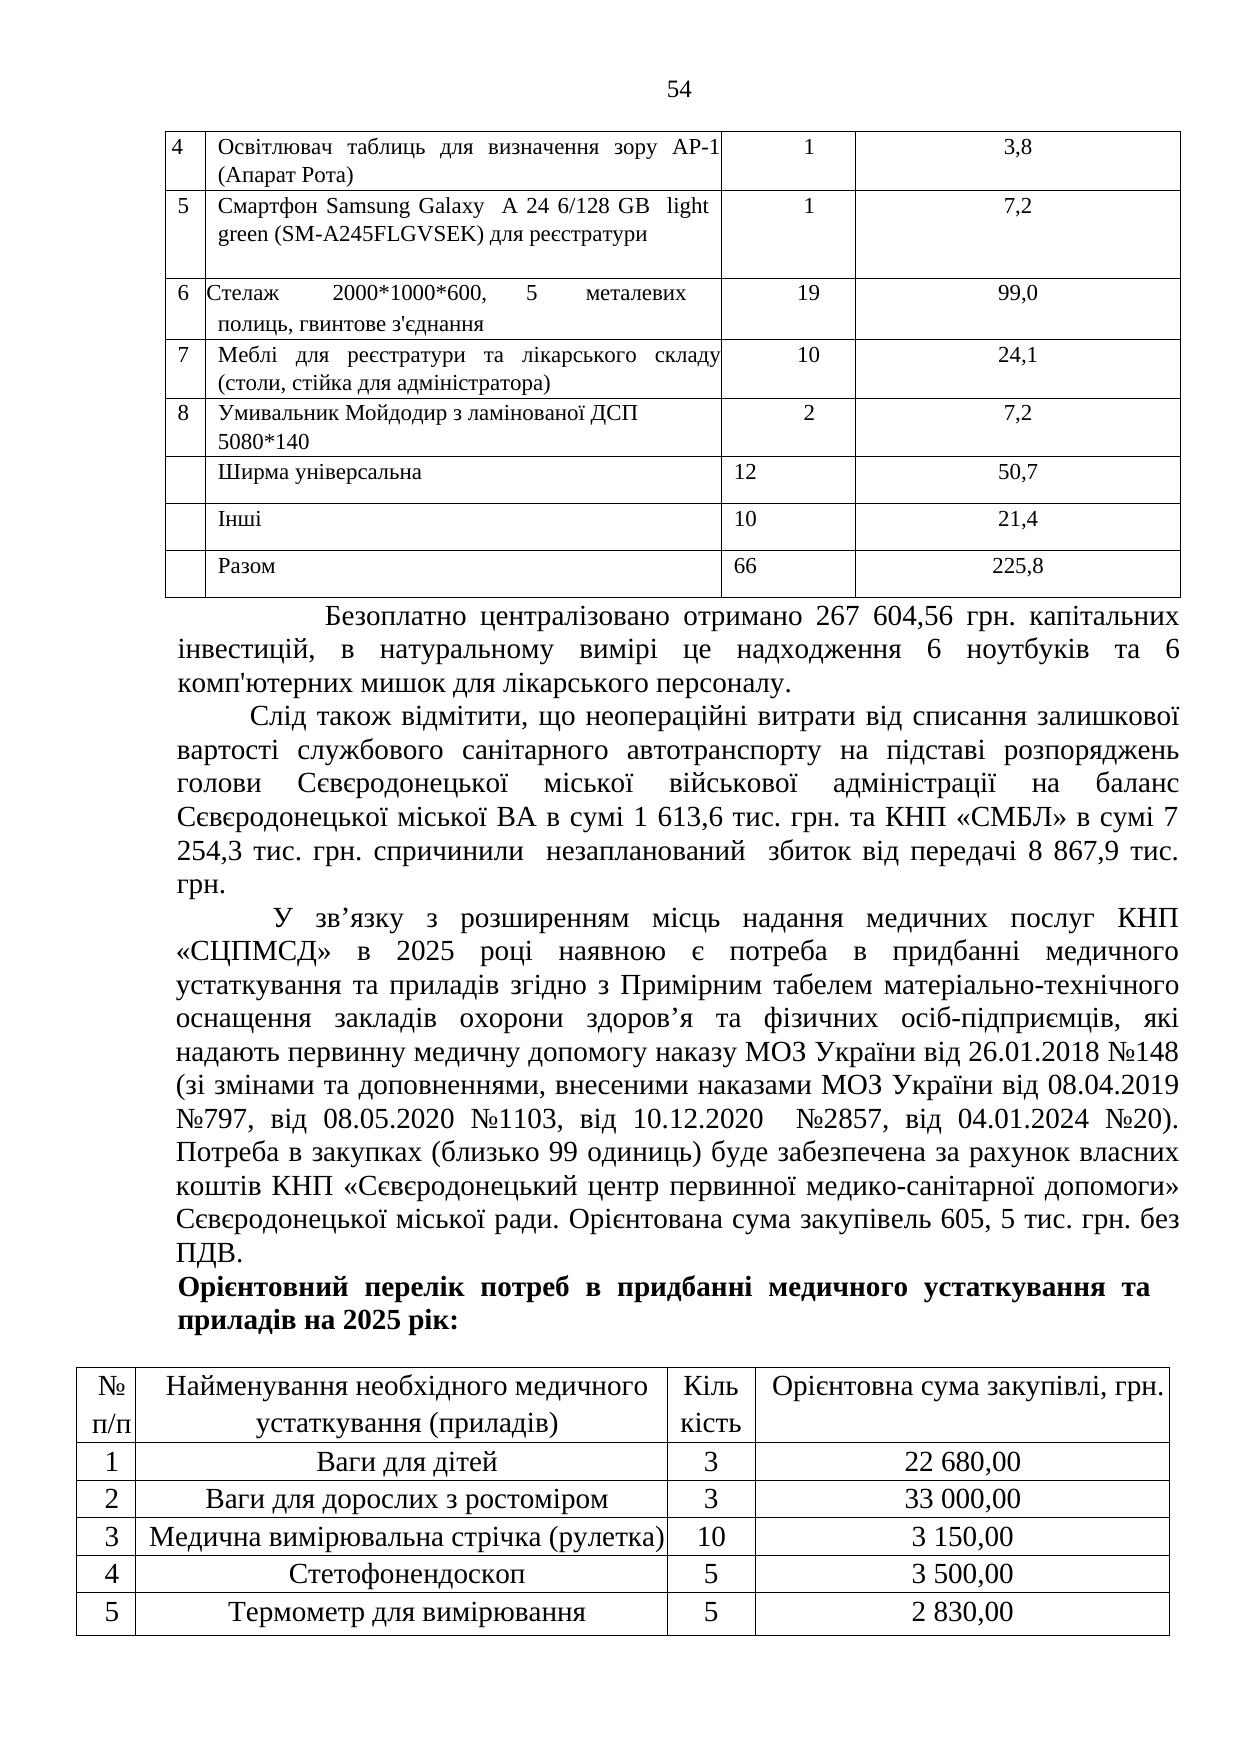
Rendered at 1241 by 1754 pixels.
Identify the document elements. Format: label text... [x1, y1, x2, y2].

table_cell 1 [796, 191, 855, 277]
table_cell 2 830,00 [756, 1593, 1169, 1635]
table_header Кількість [668, 1368, 755, 1442]
table_cell 6 [166, 279, 205, 339]
table_cell 5 [668, 1556, 755, 1592]
table_cell 2 [77, 1481, 135, 1517]
table_cell 19 [796, 279, 855, 339]
table_cell 1 [796, 132, 855, 190]
table_cell Меблі для реєстратури та лікарського складу (столи, стійка для адміністратора) [206, 340, 721, 397]
table_cell Ширма універсальна [206, 457, 721, 503]
text Слід також відмітити, що неопераційні витрати від списання залишкової вартості службового санітарного автотранспорту на підставі розпоряджень голови Сєвєродонецької міської військової адміністрації на баланс Сєвєродонецької міської ВА в сумі 1 613,6 тис. грн. та КНП «СМБЛ» в сумі 7 254,3 тис. грн. спричинили незапланований збиток від передачі 8 867,9 тис. грн. [177, 698, 1180, 900]
table_cell [722, 132, 796, 190]
table_cell 22 680,00 [756, 1443, 1169, 1479]
table_cell 4 [166, 132, 205, 190]
table_header Орієнтовна сума закупівлі, грн. [756, 1368, 1169, 1442]
table_cell 10 [668, 1518, 755, 1555]
table_cell 5 [668, 1593, 755, 1635]
table_cell 225,8 [856, 551, 1180, 597]
table_cell Інші [206, 504, 721, 550]
table_cell 7 [166, 340, 205, 397]
table_cell Разом [206, 551, 721, 597]
table_cell Медична вимірювальна стрічка (рулетка) [136, 1518, 667, 1555]
table_cell 1 [77, 1443, 135, 1479]
table_cell Освітлювач таблиць для визначення зору AP-1 (Апарат Рота) [206, 132, 721, 190]
table_cell 5 [166, 191, 205, 277]
table_cell Умивальник Мойдодир з ламінованої ДСП 5080*140 [206, 399, 721, 456]
table_cell 5 [77, 1593, 135, 1635]
table_cell 21,4 [856, 504, 1180, 550]
table_cell [722, 279, 796, 339]
table_cell 3 [668, 1443, 755, 1479]
table_cell 7,2 [856, 399, 1180, 456]
text У зв’язку з розширенням місць надання медичних послуг КНП «СЦПМСД» в 2025 році наявною є потреба в придбанні медичного устаткування та приладів згідно з Примірним табелем матеріально-технічного оснащення закладів охорони здоров’я та фізичних осіб-підприємців, які надають первинну медичну допомогу наказу МОЗ України від 26.01.2018 №148 (зі змінами та доповненнями, внесеними наказами МОЗ України від 08.04.2019 №797, від 08.05.2020 №1103, від 10.12.2020 №2857, від 04.01.2024 №20). Потреба в закупках (близько 99 одиниць) буде забезпечена за рахунок власних коштів КНП «Сєвєродонецький центр первинної медико-санітарної допомоги» Сєвєродонецької міської ради. Орієнтована сума закупівель 605, 5 тис. грн. без ПДВ. [176, 900, 1180, 1269]
table_cell 24,1 [856, 340, 1180, 397]
table_cell 10 [722, 504, 796, 550]
table_cell 99,0 [856, 279, 1180, 339]
table_cell 3 500,00 [756, 1556, 1169, 1592]
table_cell 3 [77, 1518, 135, 1555]
table_cell 8 [166, 399, 205, 456]
table_cell Ваги для дітей [136, 1443, 667, 1479]
table_cell 10 [796, 340, 855, 397]
table_cell Стетофонендоскоп [136, 1556, 667, 1592]
table_cell 2 [796, 399, 855, 456]
text Безоплатно централізовано отримано 267 604,56 грн. капітальних інвестицій, в натуральному вимірі це надходження 6 ноутбуків та 6 комп'ютерних мишок для лікарського персоналу. [177, 598, 1181, 698]
table_cell 3,8 [856, 132, 1180, 190]
table_cell 3 [668, 1481, 755, 1517]
table_cell 12 [722, 457, 796, 503]
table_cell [136, 1593, 667, 1635]
table_cell 4 [77, 1556, 135, 1592]
table_cell [166, 457, 205, 503]
text Орієнтовний перелік потреб в придбанні медичного устаткування та приладів на 2025 рік: [177, 1269, 1152, 1336]
table_cell 66 [722, 551, 796, 597]
table_cell 3 150,00 [756, 1518, 1169, 1555]
table_cell [166, 551, 205, 597]
table_cell [722, 340, 796, 397]
table_cell [796, 457, 855, 503]
table_cell [722, 399, 796, 456]
table_cell [166, 504, 205, 550]
table_cell 33 000,00 [756, 1481, 1169, 1517]
table_cell Стелаж 2000*1000*600, 5 металевих полиць, гвинтове з'єднання [206, 279, 721, 339]
table_cell Ваги для дорослих з ростоміром [136, 1481, 667, 1517]
table_cell 50,7 [856, 457, 1180, 503]
table_header № п/п [77, 1368, 135, 1442]
table_cell Смартфон Samsung Galaxy A 24 6/128 GB light green (SM-A245FLGVSEK) для реєстратури [206, 191, 721, 277]
table_cell [796, 504, 855, 550]
table_cell [722, 191, 796, 277]
table_cell 7,2 [856, 191, 1180, 277]
table_cell [796, 551, 855, 597]
table_header Найменування необхідного медичного устаткування (приладів) [136, 1368, 667, 1442]
